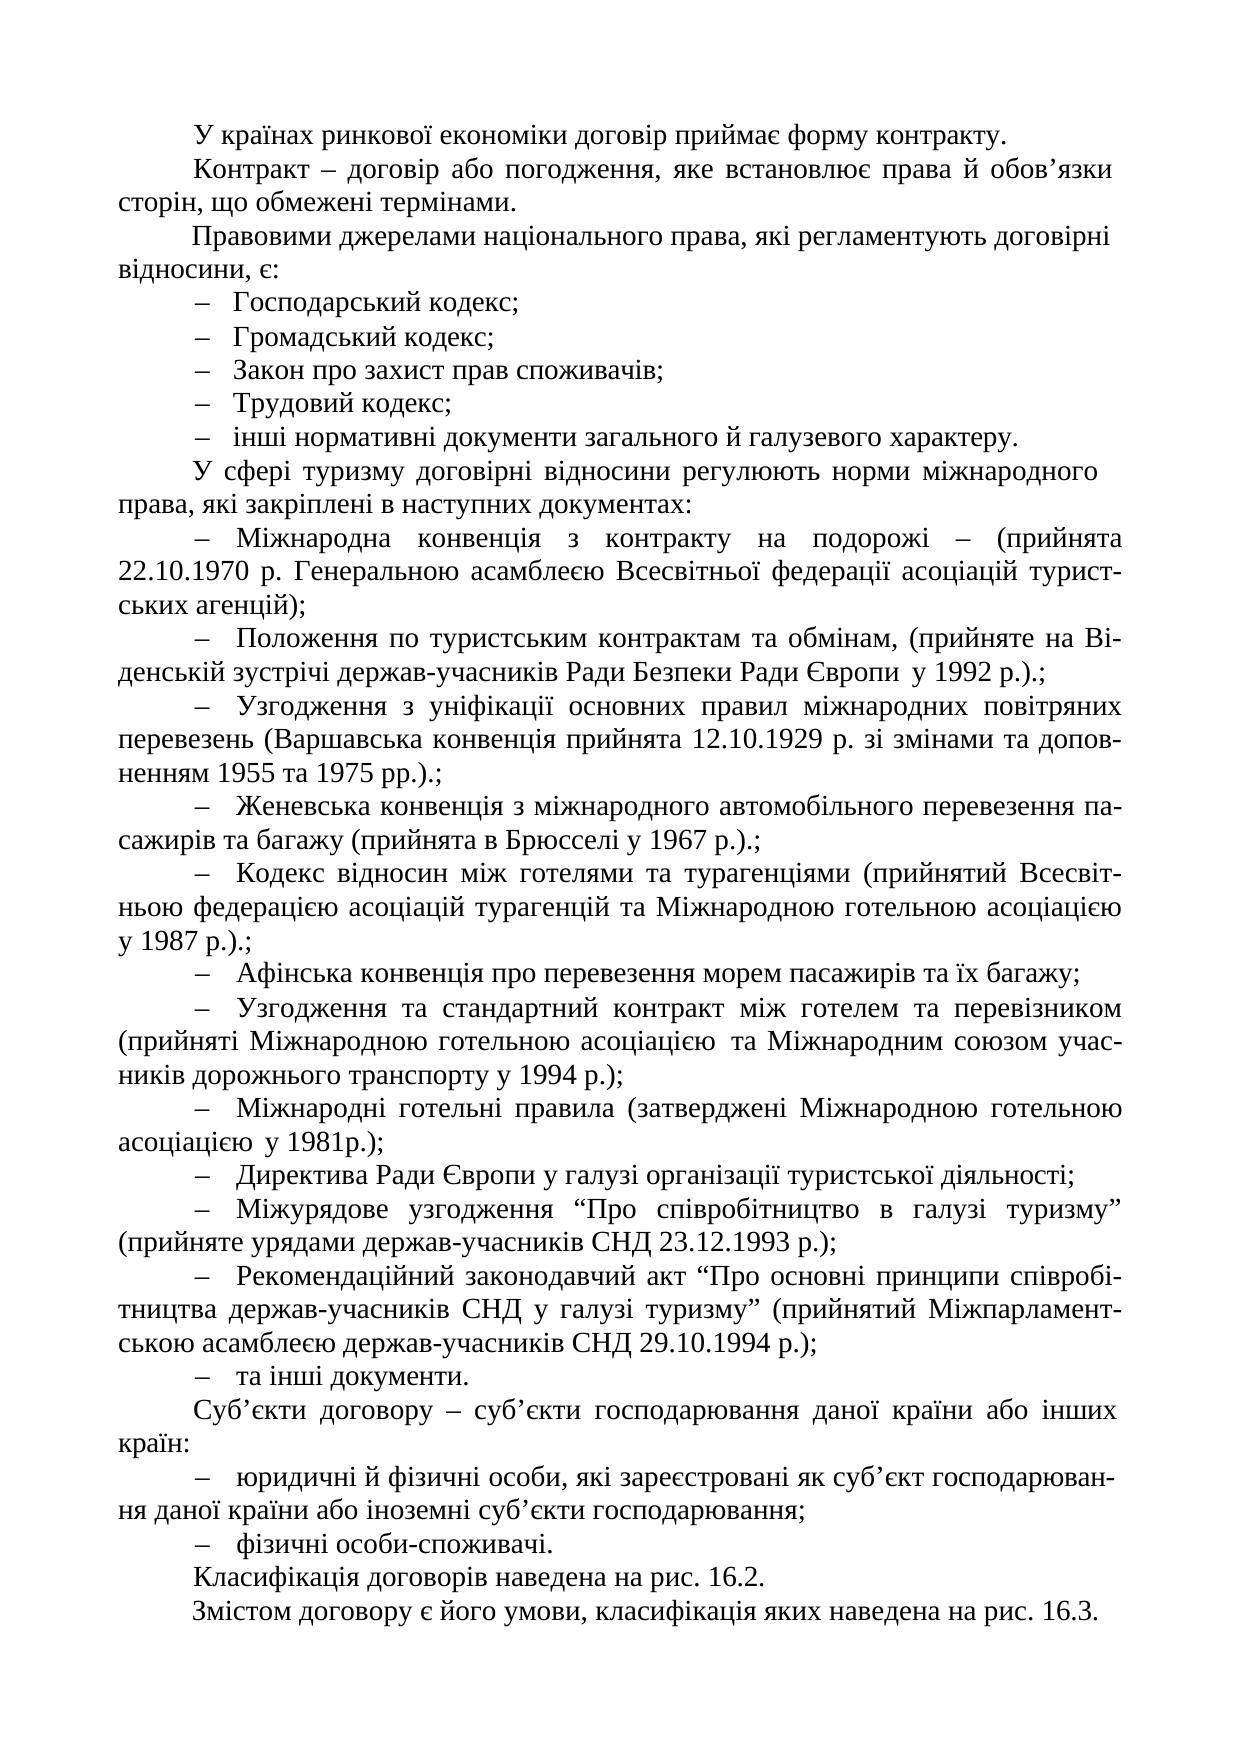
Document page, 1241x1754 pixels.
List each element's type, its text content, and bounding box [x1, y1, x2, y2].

list Міжурядове узгодження “Про співробітництво в галузі туризму” (прийняте урядами держав-учасників СНД 23.12.1993 р.); [118, 1191, 1123, 1258]
list Узгодження та стандартний контракт між готелем та перевізником (прийняті Міжнародною готельною асоціацією та Міжнародним союзом учас- ників дорожнього транспорту у 1994 р.); [118, 990, 1123, 1090]
list Рекомендаційний законодавчий акт “Про основні принципи співробі- тництва держав-учасників СНД у галузі туризму” (прийнятий Міжпарламент- ською асамблеєю держав-учасників СНД 29.10.1994 р.); [118, 1258, 1123, 1358]
text У країнах ринкової економіки договір приймає форму контракту. [193, 117, 1152, 151]
list Громадський кодекс; [195, 319, 1152, 352]
list Положення по туристським контрактам та обмінам, (прийняте на Ві- денській зустрічі держав-учасників Ради Безпеки Ради Європи у 1992 р.).; [118, 621, 1123, 688]
list Господарський кодекс; [195, 285, 1152, 319]
list Женевська конвенція з міжнародного автомобільного перевезення па- сажирів та багажу (прийнята в Брюсселі у 1967 р.).; [118, 788, 1123, 856]
list Афінська конвенція про перевезення морем пасажирів та їх багажу; [195, 956, 1152, 989]
text Класифікація договорів наведена на рис. 16.2. [193, 1559, 1152, 1593]
text У сфері туризму договірні відносини регулюють норми міжнародного права, які закріплені в наступних документах: [118, 453, 1152, 520]
list Міжнародна конвенція з контракту на подорожі – (прийнята 22.10.1970 р. Генеральною асамблеєю Всесвітньої федерації асоціацій турист- ських агенцій); [118, 520, 1123, 621]
list та інші документи. [195, 1358, 1152, 1392]
list юридичні й фізичні особи, які зареєстровані як суб’єкт господарюван- [195, 1459, 1152, 1492]
list інші нормативні документи загального й галузевого характеру. [195, 419, 1152, 453]
list Міжнародні готельні правила (затверджені Міжнародною готельною асоціацією у 1981р.); [118, 1090, 1123, 1157]
list Кодекс відносин між готелями та турагенціями (прийнятий Всесвіт- ньою федерацією асоціацій турагенцій та Міжнародною готельною асоціацією у 1987 р.).; [118, 856, 1123, 956]
list Директива Ради Європи у галузі організації туристської діяльності; [195, 1157, 1152, 1191]
list Закон про захист прав споживачів; [195, 352, 1152, 386]
text Контракт – договір або погодження, яке встановлює права й обов’язки сторін, що обмежені термінами. [118, 151, 1152, 218]
text Змістом договору є його умови, класифікація яких наведена на рис. 16.3. [192, 1593, 1152, 1626]
text Правовими джерелами національного права, які регламентують договірні відносини, є: [118, 218, 1152, 285]
text Суб’єкти договору – суб’єкти господарювання даної країни або інших [193, 1392, 1152, 1426]
text ня даної країни або іноземні суб’єкти господарювання; – фізичні особи-споживачі. [118, 1492, 807, 1559]
list Узгодження з уніфікації основних правил міжнародних повітряних перевезень (Варшавська конвенція прийнята 12.10.1929 р. зі змінами та допов- ненням 1955 та 1975 рр.).; [118, 688, 1123, 788]
text країн: [118, 1426, 1152, 1459]
list Трудовий кодекс; [195, 386, 1152, 419]
